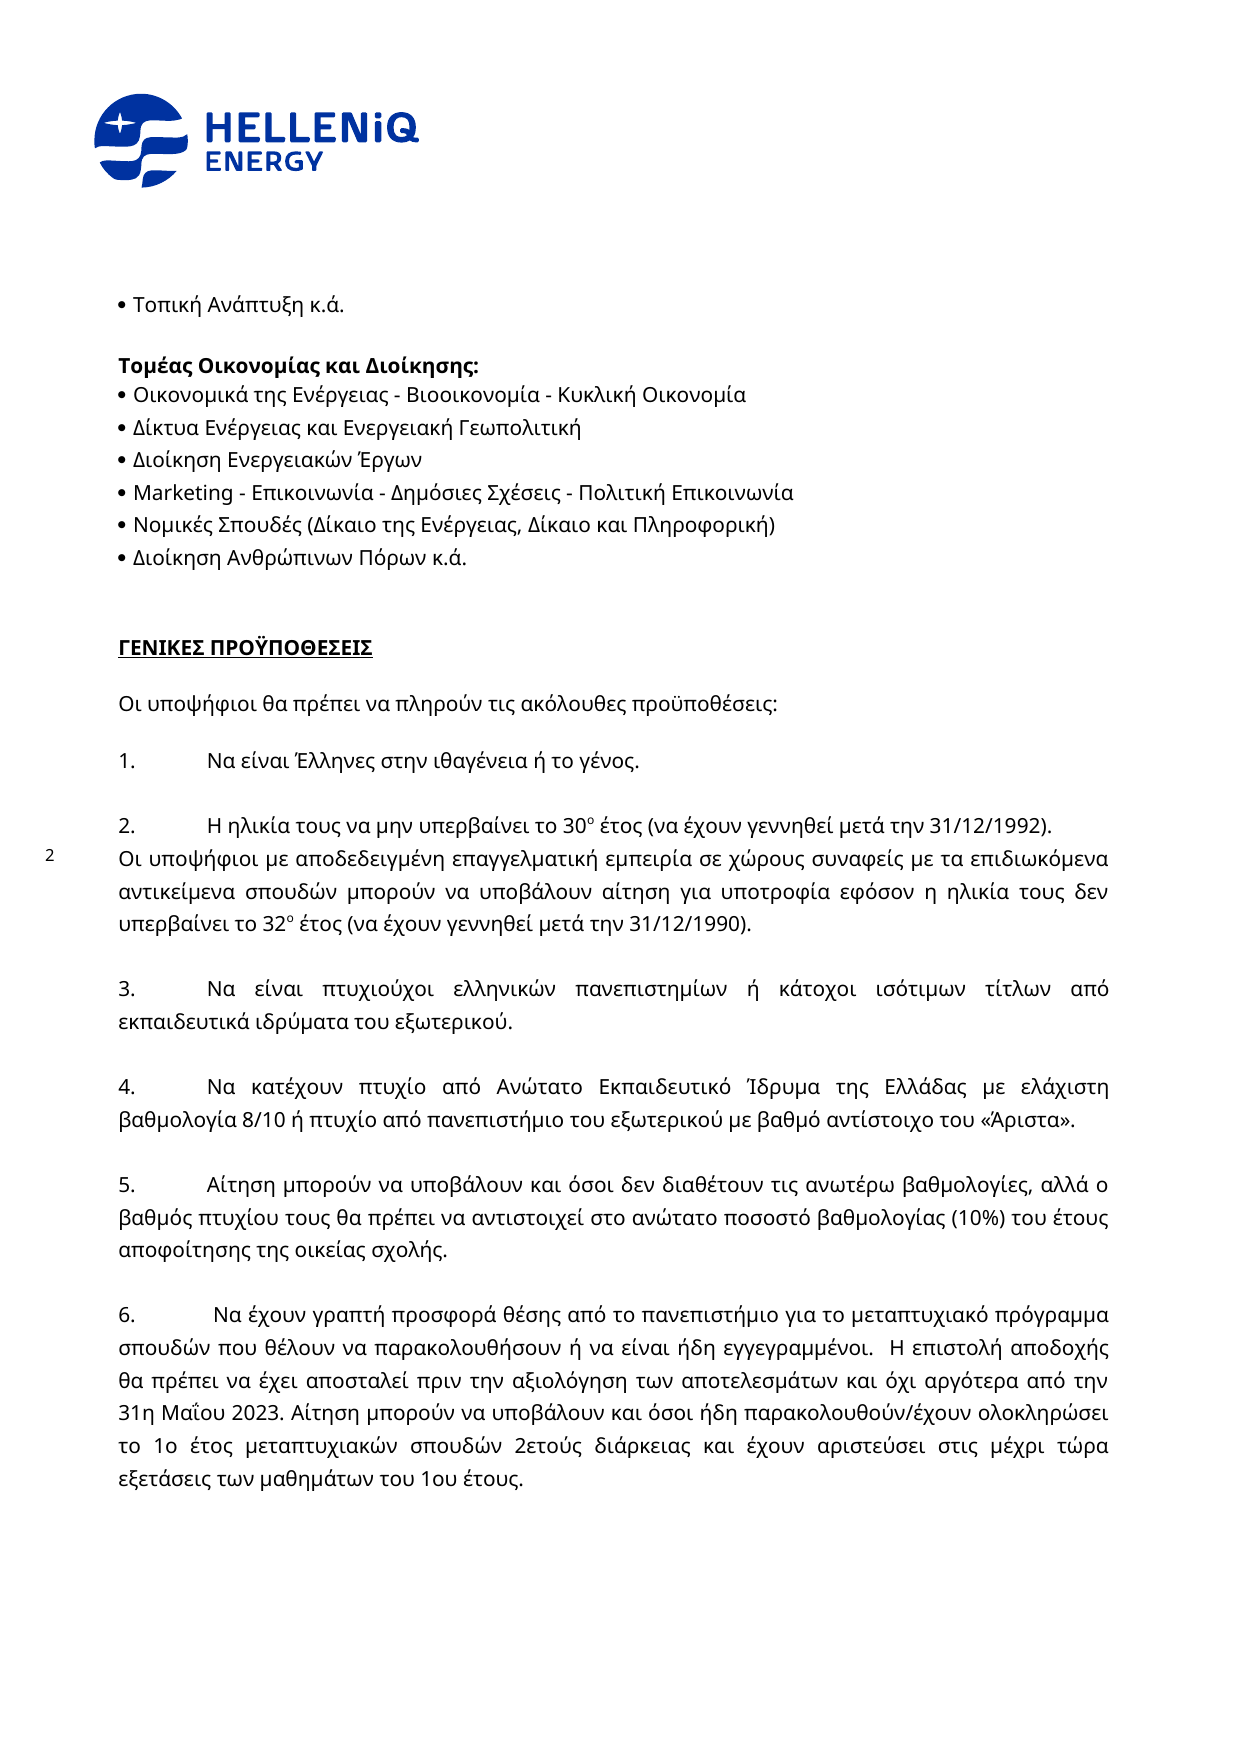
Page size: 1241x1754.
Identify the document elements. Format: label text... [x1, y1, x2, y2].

text Τομέας Οικονομίας και Διοίκησης: [118, 352, 1101, 380]
list Να έχουν γραπτή προσφορά θέσης από το πανεπιστήμιο για το μεταπτυχιακό πρόγραμμα σπουδών που θέλουν να παρακολουθήσουν ή να είναι ήδη εγγεγραμμένοι. Η επιστολή αποδοχής θα πρέπει να έχει αποσταλεί πριν την αξιολόγηση των αποτελεσμάτων και όχι αργότερα από την 31η Μαΐου 2023. Αίτηση μπορούν να υποβάλουν και όσοι ήδη παρακολουθούν/έχουν ολοκληρώσει το 1ο έτος μεταπτυχιακών σπουδών 2ετούς διάρκειας και έχουν αριστεύσει στις μέχρι τώρα εξετάσεις των μαθημάτων του 1ου έτους. [118, 1301, 1110, 1492]
list Νομικές Σπουδές (Δίκαιο της Ενέργειας, Δίκαιο και Πληροφορική) [118, 511, 1101, 539]
list Να είναι πτυχιούχοι ελληνικών πανεπιστημίων ή κάτοχοι ισότιμων τίτλων από εκπαιδευτικά ιδρύματα του εξωτερικού. [118, 974, 1110, 1036]
list Οι υποψήφιοι με αποδεδειγμένη επαγγελματική εμπειρία σε χώρους συναφείς με τα επιδιωκόμενα αντικείμενα σπουδών μπορούν να υποβάλουν αίτηση για υποτροφία εφόσον η ηλικία τους δεν υπερβαίνει το 32ο έτος (να έχουν γεννηθεί μετά την 31/12/1990). [118, 844, 1110, 938]
text ΓΕΝΙΚΕΣ ΠΡΟΫΠΟΘΕΣΕΙΣ [118, 633, 1101, 661]
list Διοίκηση Ανθρώπινων Πόρων κ.ά. [118, 543, 1101, 572]
list Τοπική Ανάπτυξη κ.ά. [118, 291, 1101, 319]
text Οι υποψήφιοι θα πρέπει να πληρούν τις ακόλουθες προϋποθέσεις: [118, 689, 1101, 718]
list Δίκτυα Ενέργειας και Ενεργειακή Γεωπολιτική [118, 413, 1101, 441]
list Η ηλικία τους να μην υπερβαίνει το 30ο έτος (να έχουν γεννηθεί μετά την 31/12/1992). [118, 812, 1110, 840]
list Marketing - Επικοινωνία - Δημόσιες Σχέσεις - Πολιτική Επικοινωνία [118, 478, 1101, 506]
list Αίτηση μπορούν να υποβάλουν και όσοι δεν διαθέτουν τις ανωτέρω βαθμολογίες, αλλά ο βαθμός πτυχίου τους θα πρέπει να αντιστοιχεί στο ανώτατο ποσοστό βαθμολογίας (10%) του έτους αποφοίτησης της οικείας σχολής. [118, 1170, 1110, 1264]
list Διοίκηση Ενεργειακών Έργων [118, 445, 1101, 474]
list Να είναι Έλληνες στην ιθαγένεια ή το γένος. [118, 746, 1110, 775]
list Να κατέχουν πτυχίο από Ανώτατο Εκπαιδευτικό Ίδρυμα της Ελλάδας με ελάχιστη βαθμολογία 8/10 ή πτυχίο από πανεπιστήμιο του εξωτερικού με βαθμό αντίστοιχο του «Άριστα». [118, 1072, 1110, 1133]
list Οικονομικά της Ενέργειας - Βιοοικονομία - Κυκλική Οικονομία [118, 380, 1101, 408]
